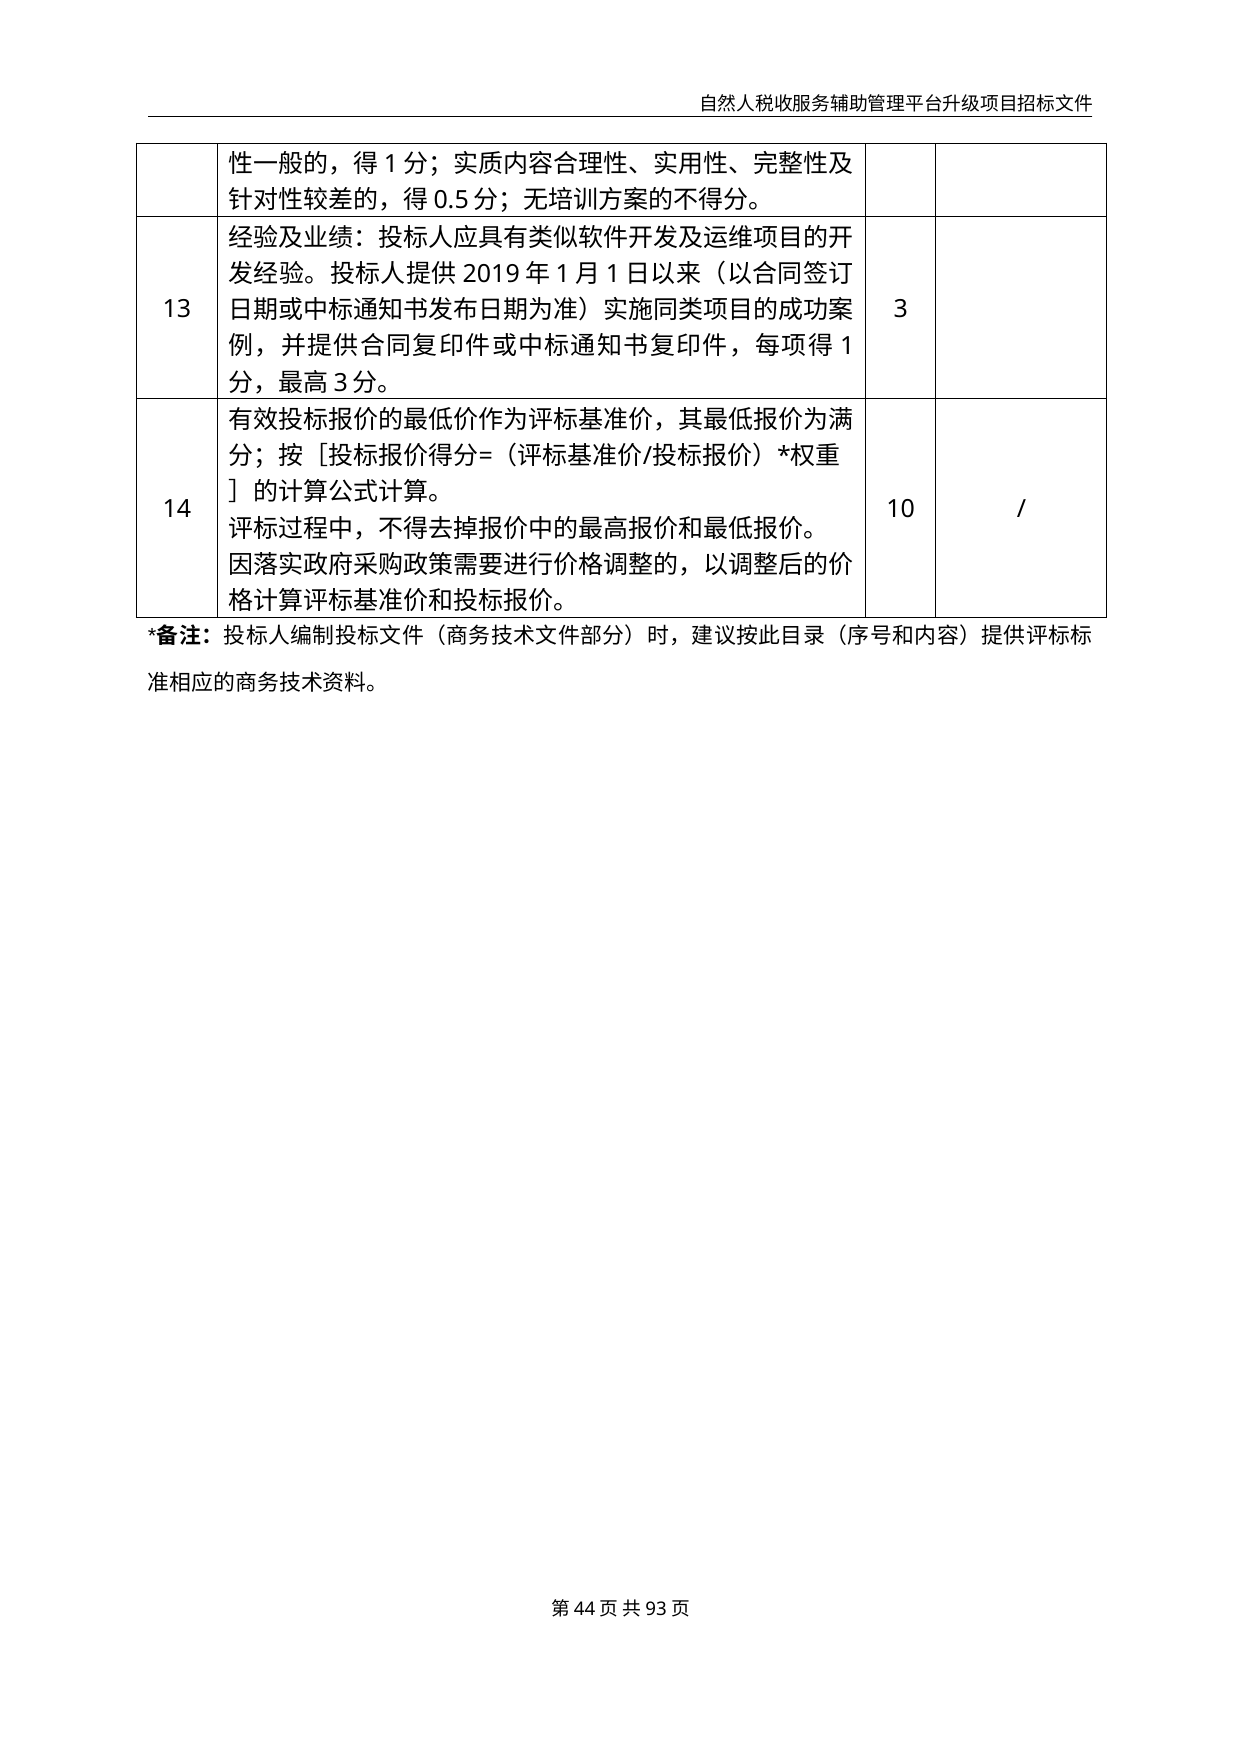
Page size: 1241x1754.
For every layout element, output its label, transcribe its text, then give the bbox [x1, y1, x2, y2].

table_cell / [936, 399, 1106, 617]
table_cell 14 [137, 399, 217, 617]
table_cell 有效投标报价的最低价作为评标基准价，其最低报价为满分；按［投标报价得分=（评标基准价/投标报价）*权重］的计算公式计算。 评标过程中，不得去掉报价中的最高报价和最低报价。 因落实政府采购政策需要进行价格调整的，以调整后的价格计算评标基准价和投标报价。 [218, 399, 865, 617]
table_cell 3 [866, 217, 935, 398]
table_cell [218, 144, 865, 216]
table_cell 12 [137, 144, 217, 216]
table_cell 2 [866, 144, 935, 216]
table_cell [936, 217, 1106, 398]
table_cell 13 [137, 217, 217, 398]
table_cell 10 [866, 399, 935, 617]
table_cell 经验及业绩：投标人应具有类似软件开发及运维项目的开发经验。投标人提供2019年1月1日以来（以合同签订日期或中标通知书发布日期为准）实施同类项目的成功案例，并提供合同复印件或中标通知书复印件，每项得1分，最高3分。 [218, 217, 865, 398]
table_cell [936, 144, 1106, 216]
text *备注：投标人编制投标文件（商务技术文件部分）时，建议按此目录（序号和内容）提供评标标准相应的商务技术资料。 [148, 618, 1092, 697]
